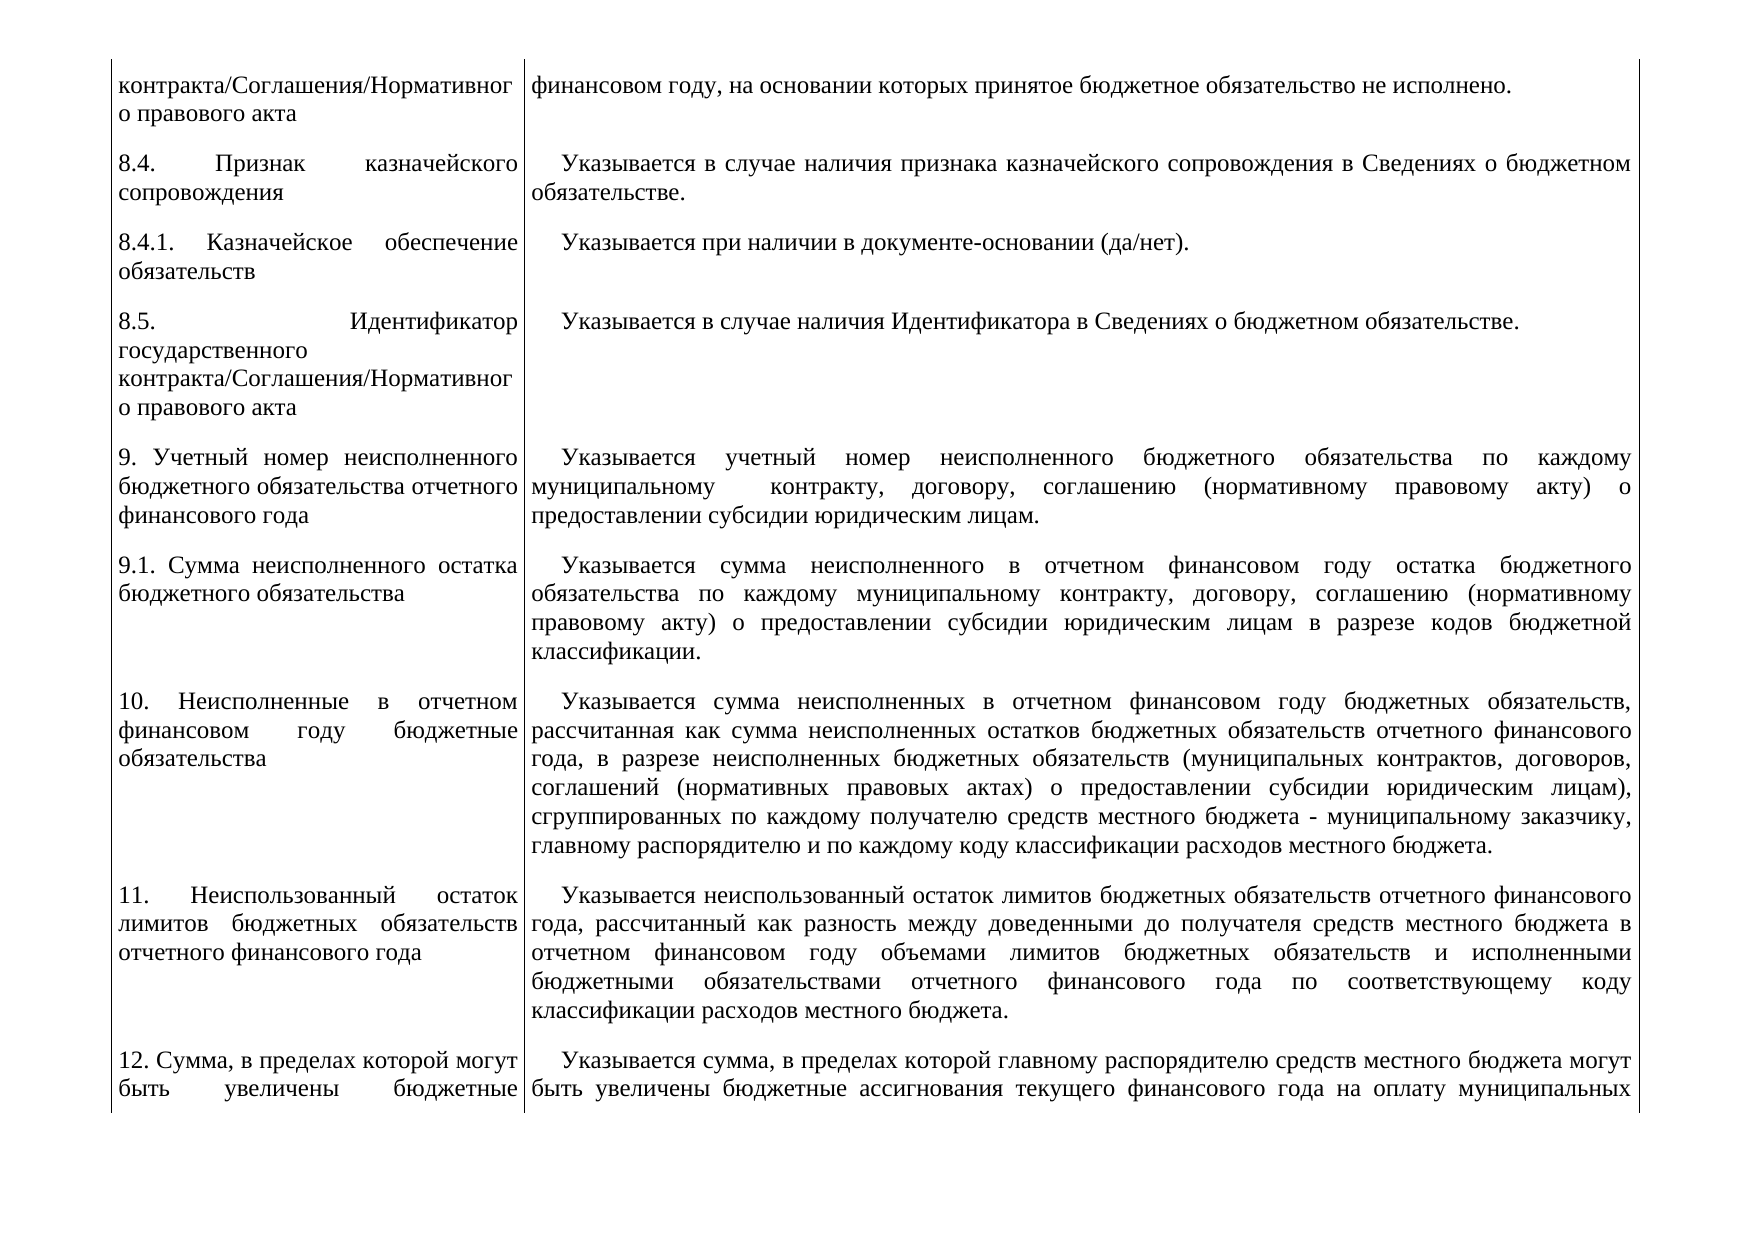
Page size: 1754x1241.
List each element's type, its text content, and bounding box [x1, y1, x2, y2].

table_cell 11. Неиспользованный остаток лимитов бюджетных обязательств отчетного финансового года [112, 869, 524, 1034]
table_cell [112, 59, 524, 138]
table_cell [525, 59, 1639, 138]
table_cell Указывается учетный номер неисполненного бюджетного обязательства по каждому муниципальному контракту, договору, соглашению (нормативному правовому акту) о предоставлении субсидии юридическим лицам. [525, 432, 1639, 539]
table_cell 8.4. Признак казначейского сопровождения [112, 138, 524, 217]
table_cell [112, 1034, 524, 1113]
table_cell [525, 1034, 1639, 1113]
table_cell Указывается в случае наличия Идентификатора в Сведениях о бюджетном обязательстве. [525, 295, 1639, 432]
table_cell 8.4.1. Казначейское обеспечение обязательств [112, 217, 524, 295]
table_cell Указывается сумма неисполненных в отчетном финансовом году бюджетных обязательств, рассчитанная как сумма неисполненных остатков бюджетных обязательств отчетного финансового года, в разрезе неисполненных бюджетных обязательств (муниципальных контрактов, договоров, соглашений (нормативных правовых актах) о предоставлении субсидии юридическим лицам), сгруппированных по каждому получателю средств местного бюджета - муниципальному заказчику, главному распорядителю и по каждому коду классификации расходов местного бюджета. [525, 675, 1639, 869]
table_cell 9.1. Сумма неисполненного остатка бюджетного обязательства [112, 539, 524, 675]
table_cell Указывается в случае наличия признака казначейского сопровождения в Сведениях о бюджетном обязательстве. [525, 138, 1639, 217]
table_cell 8.5. Идентификатор государственного контракта/Соглашения/Нормативного правового акта [112, 295, 524, 432]
table_cell Указывается при наличии в документе-основании (да/нет). [525, 217, 1639, 295]
table_cell Указывается неиспользованный остаток лимитов бюджетных обязательств отчетного финансового года, рассчитанный как разность между доведенными до получателя средств местного бюджета в отчетном финансовом году объемами лимитов бюджетных обязательств и исполненными бюджетными обязательствами отчетного финансового года по соответствующему коду классификации расходов местного бюджета. [525, 869, 1639, 1034]
table_cell Указывается сумма неисполненного в отчетном финансовом году остатка бюджетного обязательства по каждому муниципальному контракту, договору, соглашению (нормативному правовому акту) о предоставлении субсидии юридическим лицам в разрезе кодов бюджетной классификации. [525, 539, 1639, 675]
table_cell 10. Неисполненные в отчетном финансовом году бюджетные обязательства [112, 675, 524, 869]
table_cell 9. Учетный номер неисполненного бюджетного обязательства отчетного финансового года [112, 432, 524, 539]
